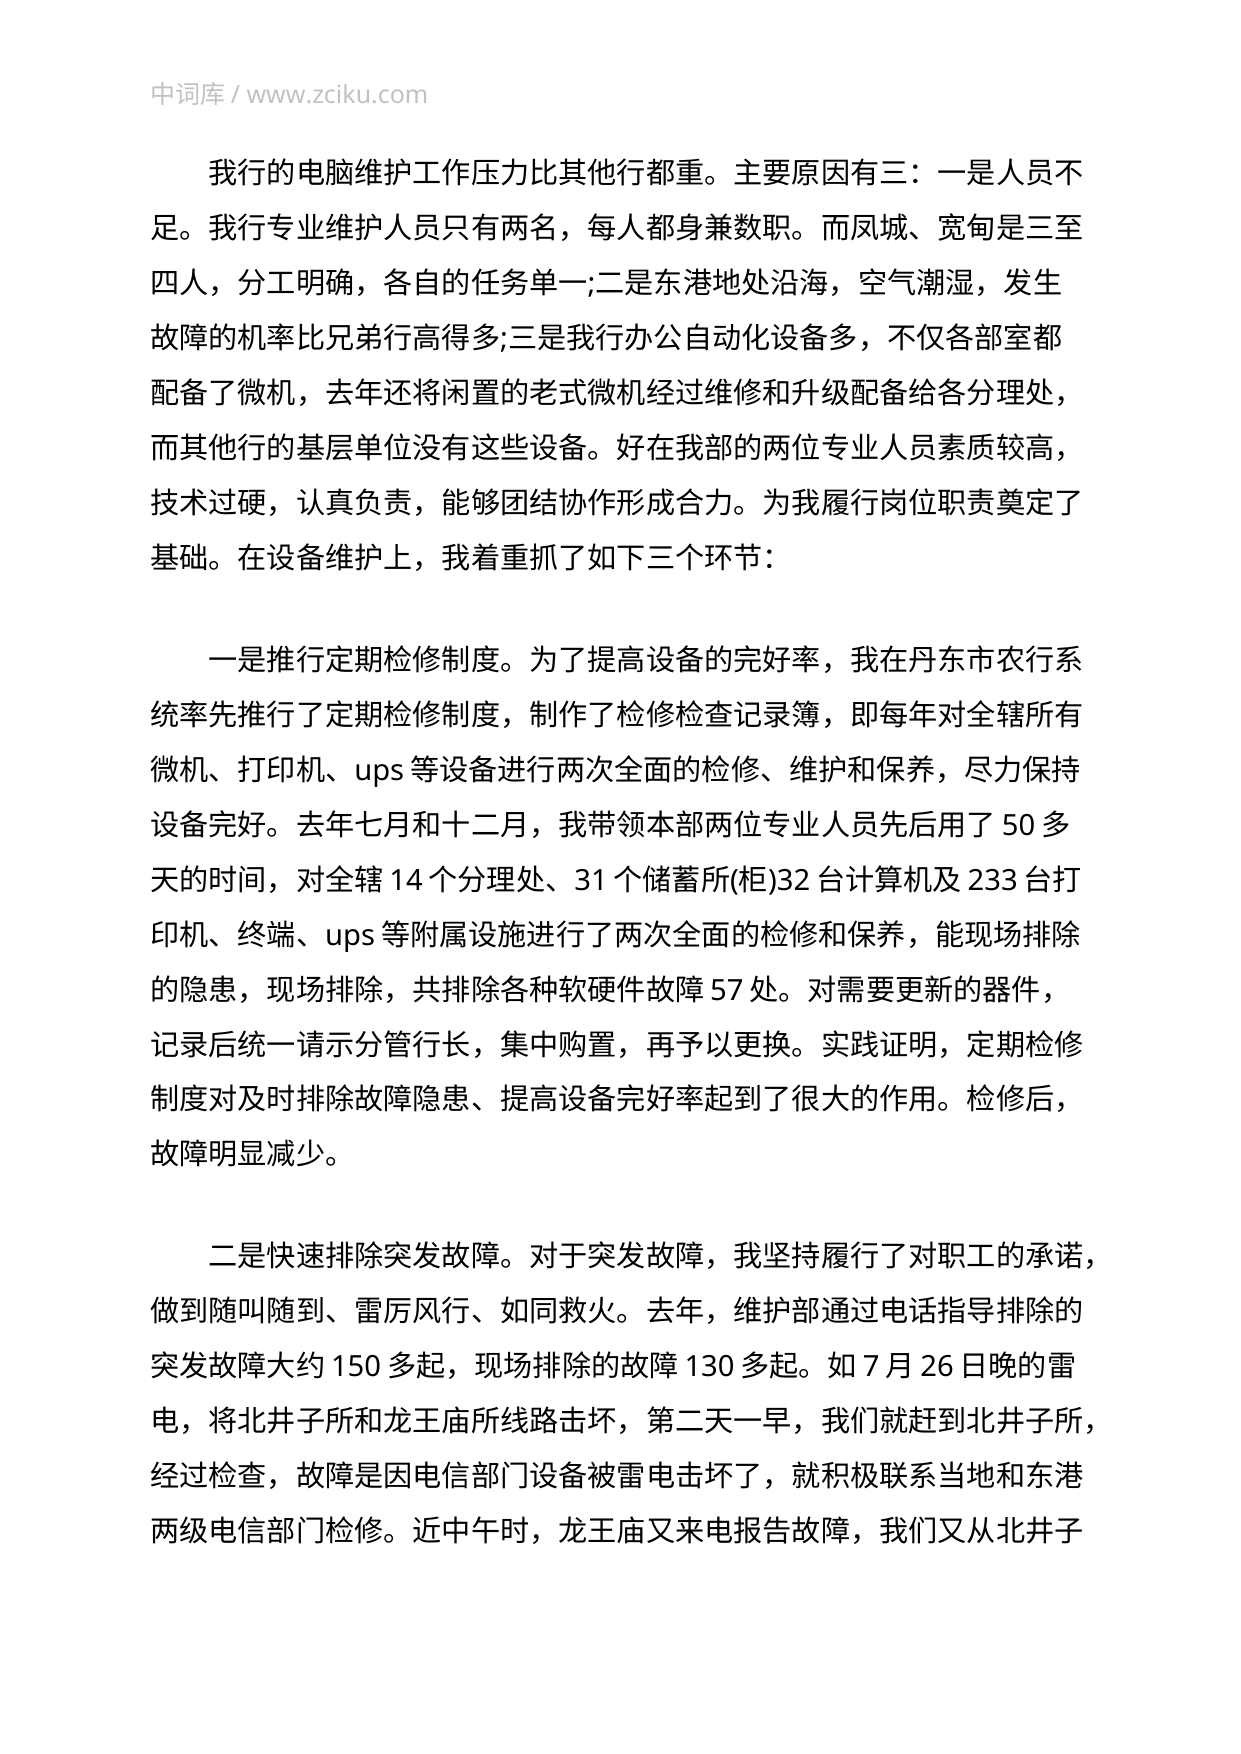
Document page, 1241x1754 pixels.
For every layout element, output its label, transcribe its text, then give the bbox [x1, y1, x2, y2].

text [150, 1233, 1090, 1549]
text 我行的电脑维护工作压力比其他行都重。主要原因有三：一是人员不足。我行专业维护人员只有两名，每人都身兼数职。而凤城、宽甸是三至四人，分工明确，各自的任务单一;二是东港地处沿海，空气潮湿，发生故障的机率比兄弟行高得多;三是我行办公自动化设备多，不仅各部室都配备了微机，去年还将闲置的老式微机经过维修和升级配备给各分理处，而其他行的基层单位没有这些设备。好在我部的两位专业人员素质较高，技术过硬，认真负责，能够团结协作形成合力。为我履行岗位职责奠定了基础。在设备维护上，我着重抓了如下三个环节： [150, 150, 1090, 577]
text 一是推行定期检修制度。为了提高设备的完好率，我在丹东市农行系统率先推行了定期检修制度，制作了检修检查记录簿，即每年对全辖所有微机、打印机、ups等设备进行两次全面的检修、维护和保养，尽力保持设备完好。去年七月和十二月，我带领本部两位专业人员先后用了50多天的时间，对全辖14个分理处、31个储蓄所(柜)32台计算机及233台打印机、终端、ups等附属设施进行了两次全面的检修和保养，能现场排除的隐患，现场排除，共排除各种软硬件故障57处。对需要更新的器件，记录后统一请示分管行长，集中购置，再予以更换。实践证明，定期检修制度对及时排除故障隐患、提高设备完好率起到了很大的作用。检修后，故障明显减少。 [150, 636, 1090, 1173]
